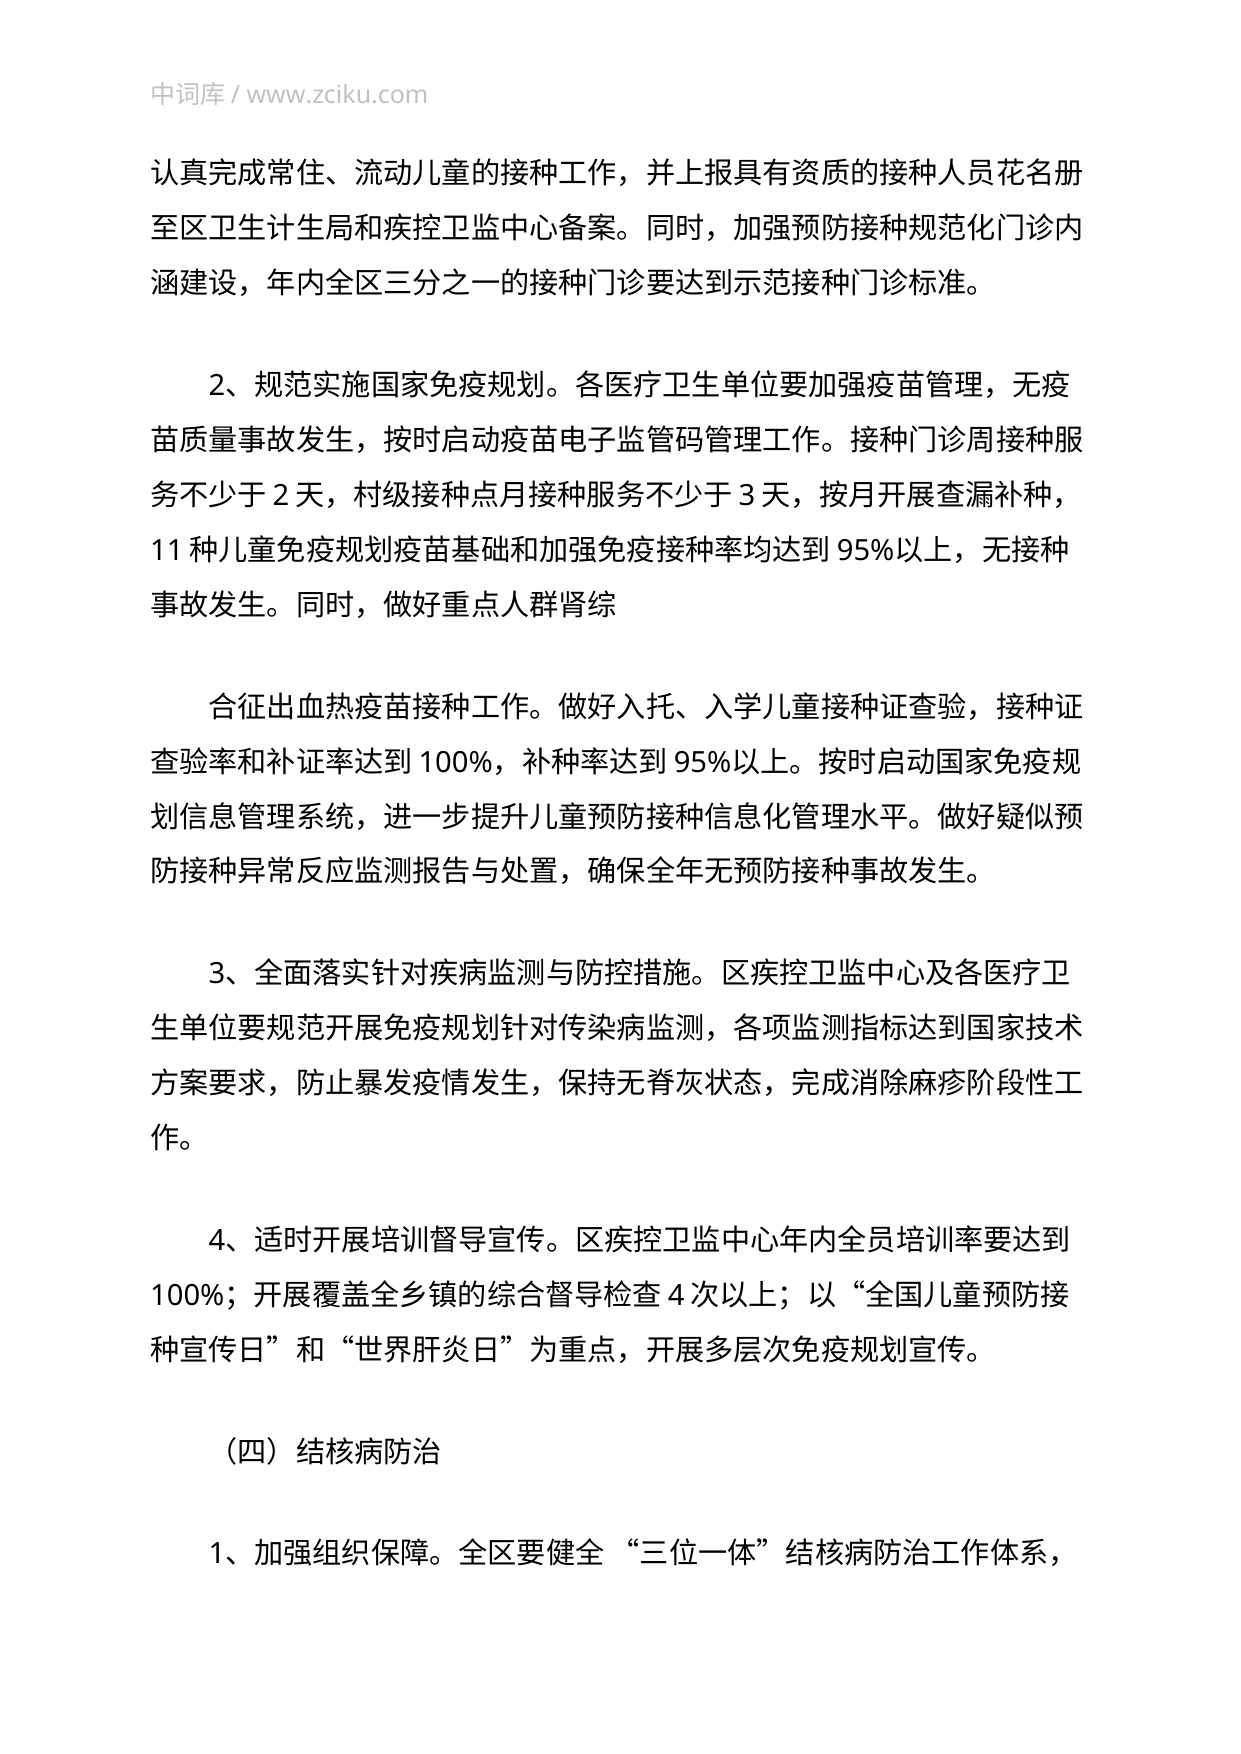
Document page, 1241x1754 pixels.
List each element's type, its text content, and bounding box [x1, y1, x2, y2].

text 合征出血热疫苗接种工作。做好入托、入学儿童接种证查验，接种证查验率和补证率达到100%，补种率达到95%以上。按时启动国家免疫规划信息管理系统，进一步提升儿童预防接种信息化管理水平。做好疑似预防接种异常反应监测报告与处置，确保全年无预防接种事故发生。 [150, 683, 1090, 890]
text （四）结核病防治 [150, 1428, 1090, 1470]
text 3、全面落实针对疾病监测与防控措施。区疾控卫监中心及各医疗卫生单位要规范开展免疫规划针对传染病监测，各项监测指标达到国家技术方案要求，防止暴发疫情发生，保持无脊灰状态，完成消除麻疹阶段性工作。 [150, 950, 1090, 1157]
text 2、规范实施国家免疫规划。各医疗卫生单位要加强疫苗管理，无疫苗质量事故发生，按时启动疫苗电子监管码管理工作。接种门诊周接种服务不少于2天，村级接种点月接种服务不少于3天，按月开展查漏补种，11种儿童免疫规划疫苗基础和加强免疫接种率均达到95%以上，无接种事故发生。同时，做好重点人群肾综 [150, 362, 1090, 624]
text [150, 150, 1090, 302]
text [150, 1530, 1090, 1572]
text 4、适时开展培训督导宣传。区疾控卫监中心年内全员培训率要达到100%；开展覆盖全乡镇的综合督导检查4次以上；以“全国儿童预防接种宣传日”和“世界肝炎日”为重点，开展多层次免疫规划宣传。 [150, 1216, 1090, 1369]
